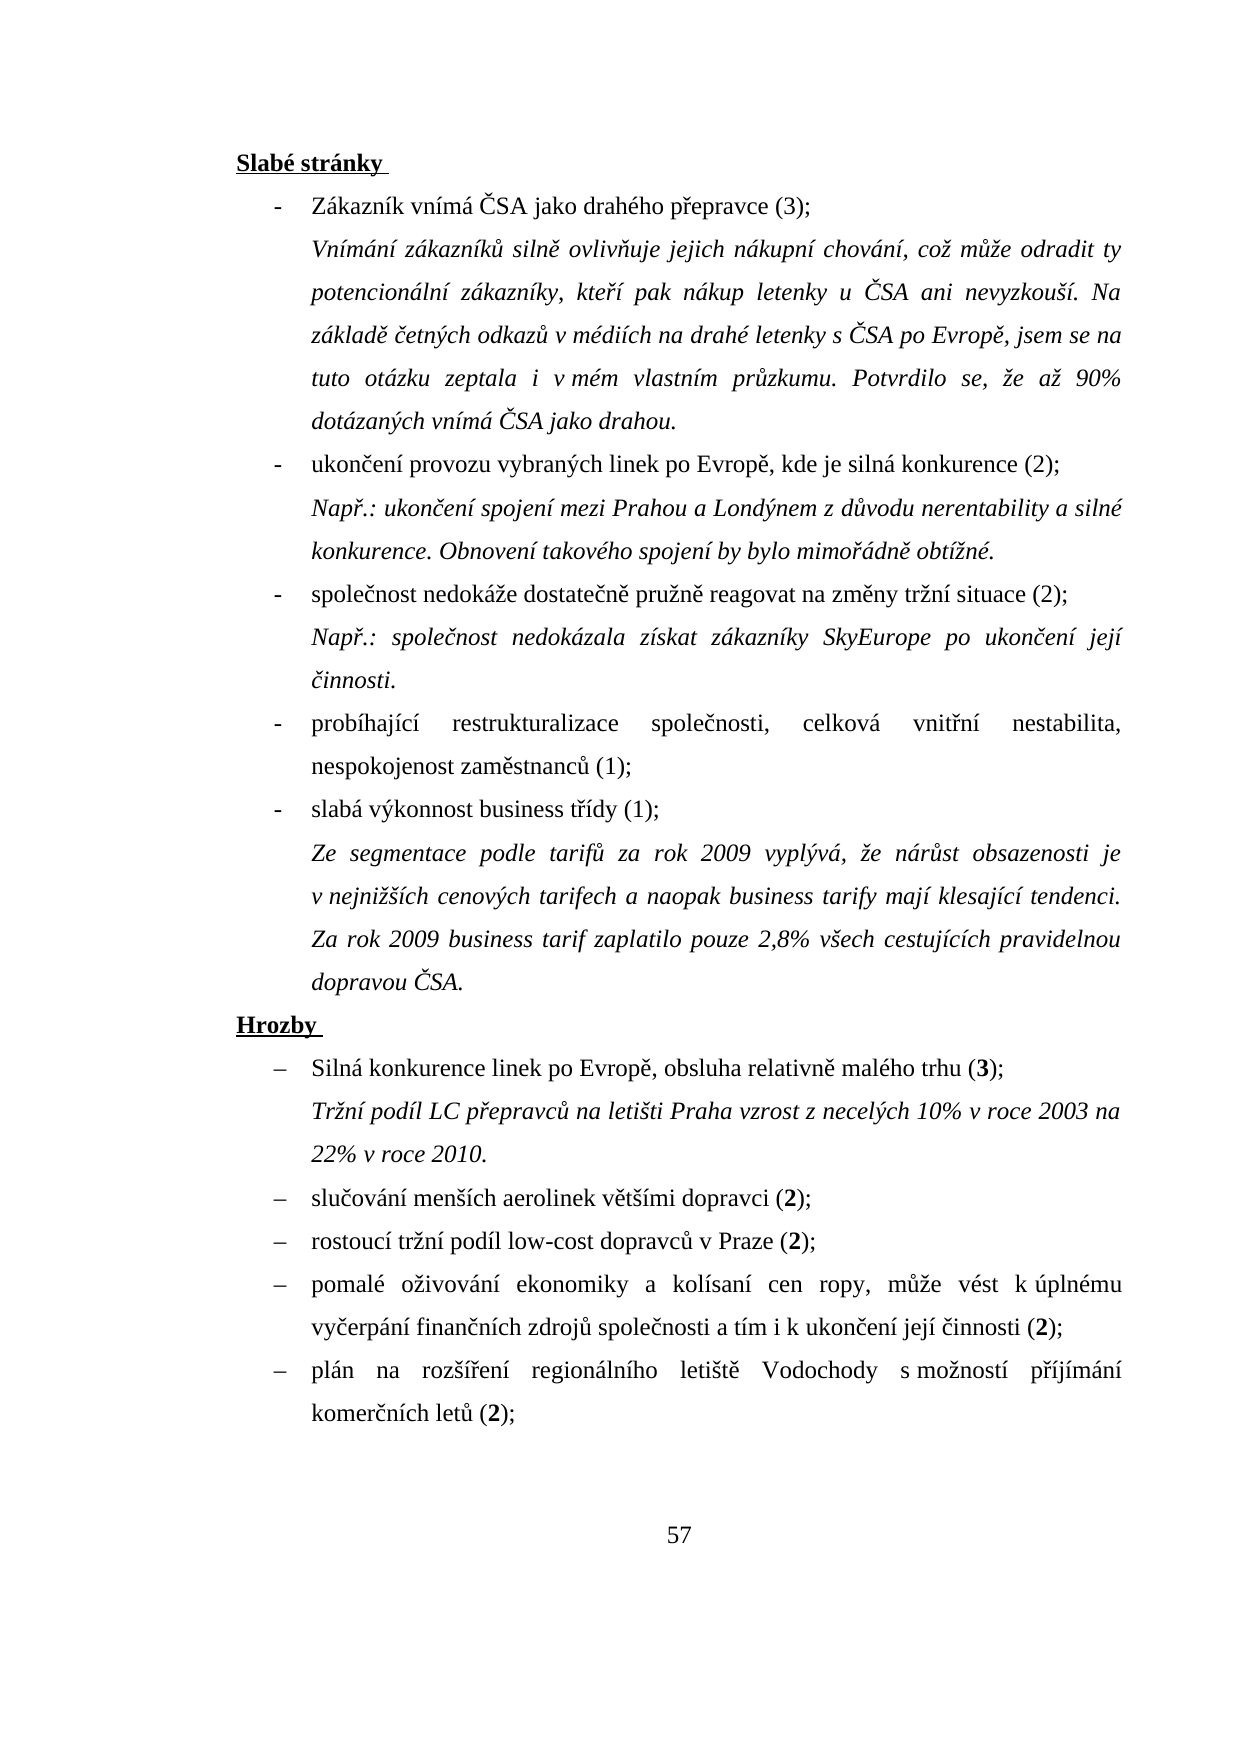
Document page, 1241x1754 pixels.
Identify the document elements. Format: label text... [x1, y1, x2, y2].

text Ze segmentace podle tarifů za rok 2009 vyplývá, že nárůst obsazenosti je v nejnižších cenových tarifech a naopak business tarify mají klesající tendenci. Za rok 2009 business tarif zaplatilo pouze 2,8% všech cestujících pravidelnou dopravou ČSA. [311, 838, 1122, 996]
list Silná konkurence linek po Evropě, obsluha relativně malého trhu (3); [274, 1053, 1122, 1082]
list ukončení provozu vybraných linek po Evropě, kde je silná konkurence (2); [274, 449, 1122, 478]
list plán na rozšíření regionálního letiště Vodochody s možností příjímání komerčních letů (2); [274, 1355, 1122, 1427]
text Vnímání zákazníků silně ovlivňuje jejich nákupní chování, což může odradit ty potencionální zákazníky, kteří pak nákup letenky u ČSA ani nevyzkouší. Na základě četných odkazů v médiích na drahé letenky s ČSA po Evropě, jsem se na tuto otázku zeptala i v mém vlastním průzkumu. Potvrdilo se, že až 90% dotázaných vnímá ČSA jako drahou. [311, 234, 1122, 435]
list společnost nedokáže dostatečně pružně reagovat na změny tržní situace (2); [274, 579, 1122, 608]
text Např.: ukončení spojení mezi Prahou a Londýnem z důvodu nerentability a silné konkurence. Obnovení takového spojení by bylo mimořádně obtížné. [311, 493, 1122, 564]
list Slabé stránky [236, 148, 1122, 176]
list Zákazník vnímá ČSA jako drahého přepravce (3); [274, 191, 1122, 219]
text Tržní podíl LC přepravců na letišti Praha vzrost z necelých 10% v roce 2003 na 22% v roce 2010. [311, 1096, 1122, 1168]
list pomalé oživování ekonomiky a kolísaní cen ropy, může vést k úplnému vyčerpání finančních zdrojů společnosti a tím i k ukončení její činnosti (2); [274, 1269, 1122, 1341]
list slabá výkonnost business třídy (1); [274, 794, 1122, 823]
text Např.: společnost nedokázala získat zákazníky SkyEurope po ukončení její činnosti. [311, 622, 1122, 694]
list slučování menších aerolinek většími dopravci (2); [274, 1183, 1122, 1211]
list Hrozby [236, 1010, 1122, 1039]
list rostoucí tržní podíl low-cost dopravců v Praze (2); [274, 1226, 1122, 1254]
list probíhající restrukturalizace společnosti, celková vnitřní nestabilita, nespokojenost zaměstnanců (1); [274, 708, 1122, 780]
